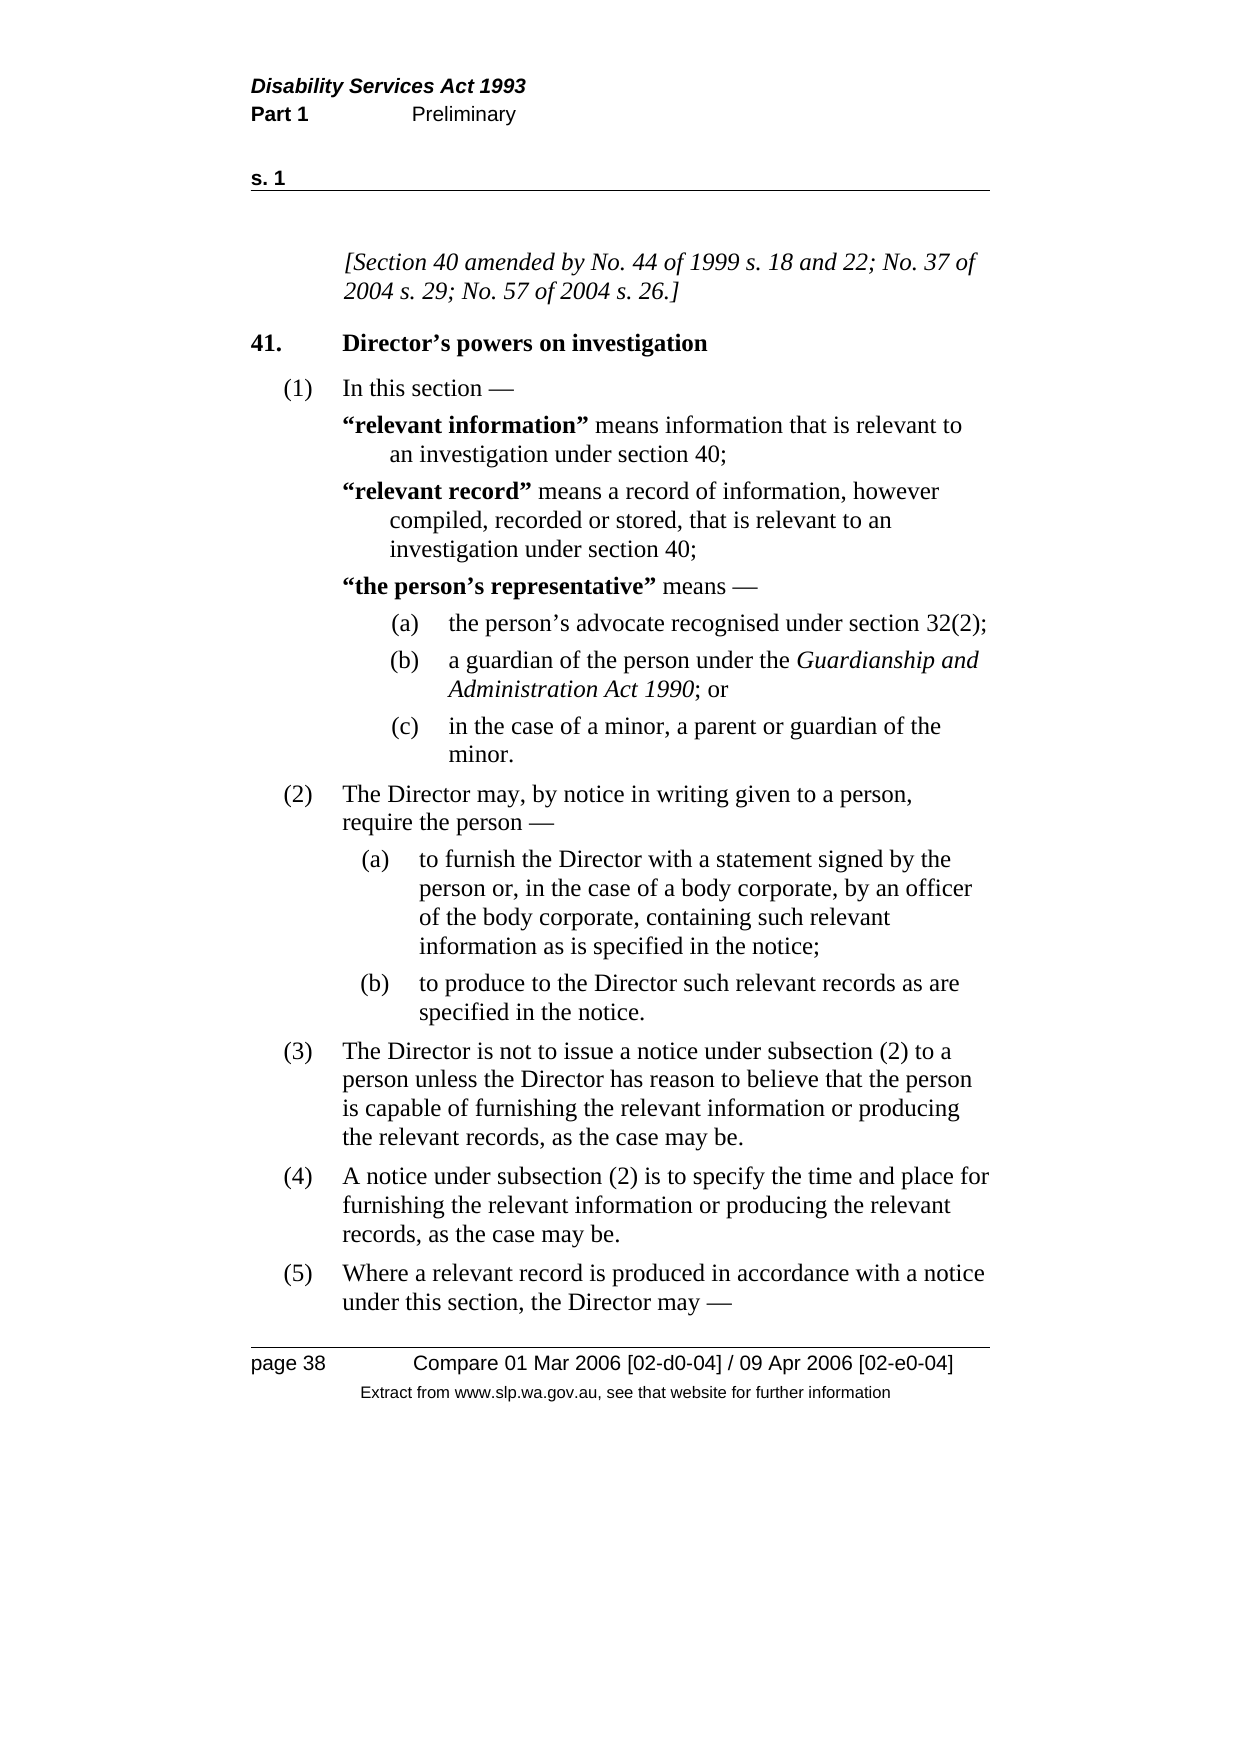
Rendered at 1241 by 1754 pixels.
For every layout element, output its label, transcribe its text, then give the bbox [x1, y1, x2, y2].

subtitle 41. Director’s powers on investigation [251, 328, 990, 357]
text (1) In this section — [251, 373, 990, 402]
text (b) to produce to the Director such relevant records as are specified in the notice. [251, 968, 990, 1025]
text “relevant record” means a record of information, however compiled, recorded or stored, that is relevant to an investigation under section 40; [251, 476, 990, 562]
text “relevant information” means information that is relevant to an investigation under section 40; [251, 410, 990, 468]
text (a) to furnish the Director with a statement signed by the person or, in the case of a body corporate, by an officer of the body corporate, containing such relevant information as is specified in the notice; [251, 844, 990, 959]
text (a) the person’s advocate recognised under section 32(2); [251, 608, 990, 637]
text (2) The Director may, by notice in writing given to a person, require the person — [251, 779, 990, 836]
text “the person’s representative” means — [251, 571, 990, 599]
text (c) in the case of a minor, a parent or guardian of the minor. [251, 711, 990, 768]
text (b) a guardian of the person under the Guardianship and Administration Act 1990; or [251, 645, 990, 702]
text [Section 40 amended by No. 44 of 1999 s. 18 and 22; No. 37 of 2004 s. 29; No. 57 of 2004 s. 26.] [251, 247, 990, 305]
text (5) Where a relevant record is produced in accordance with a notice under this section, the Director may — [251, 1258, 990, 1315]
text (4) A notice under subsection (2) is to specify the time and place for furnishing the relevant information or producing the relevant records, as the case may be. [251, 1161, 990, 1247]
text (3) The Director is not to issue a notice under subsection (2) to a person unless the Director has reason to believe that the person is capable of furnishing the relevant information or producing the relevant records, as the case may be. [251, 1036, 990, 1151]
